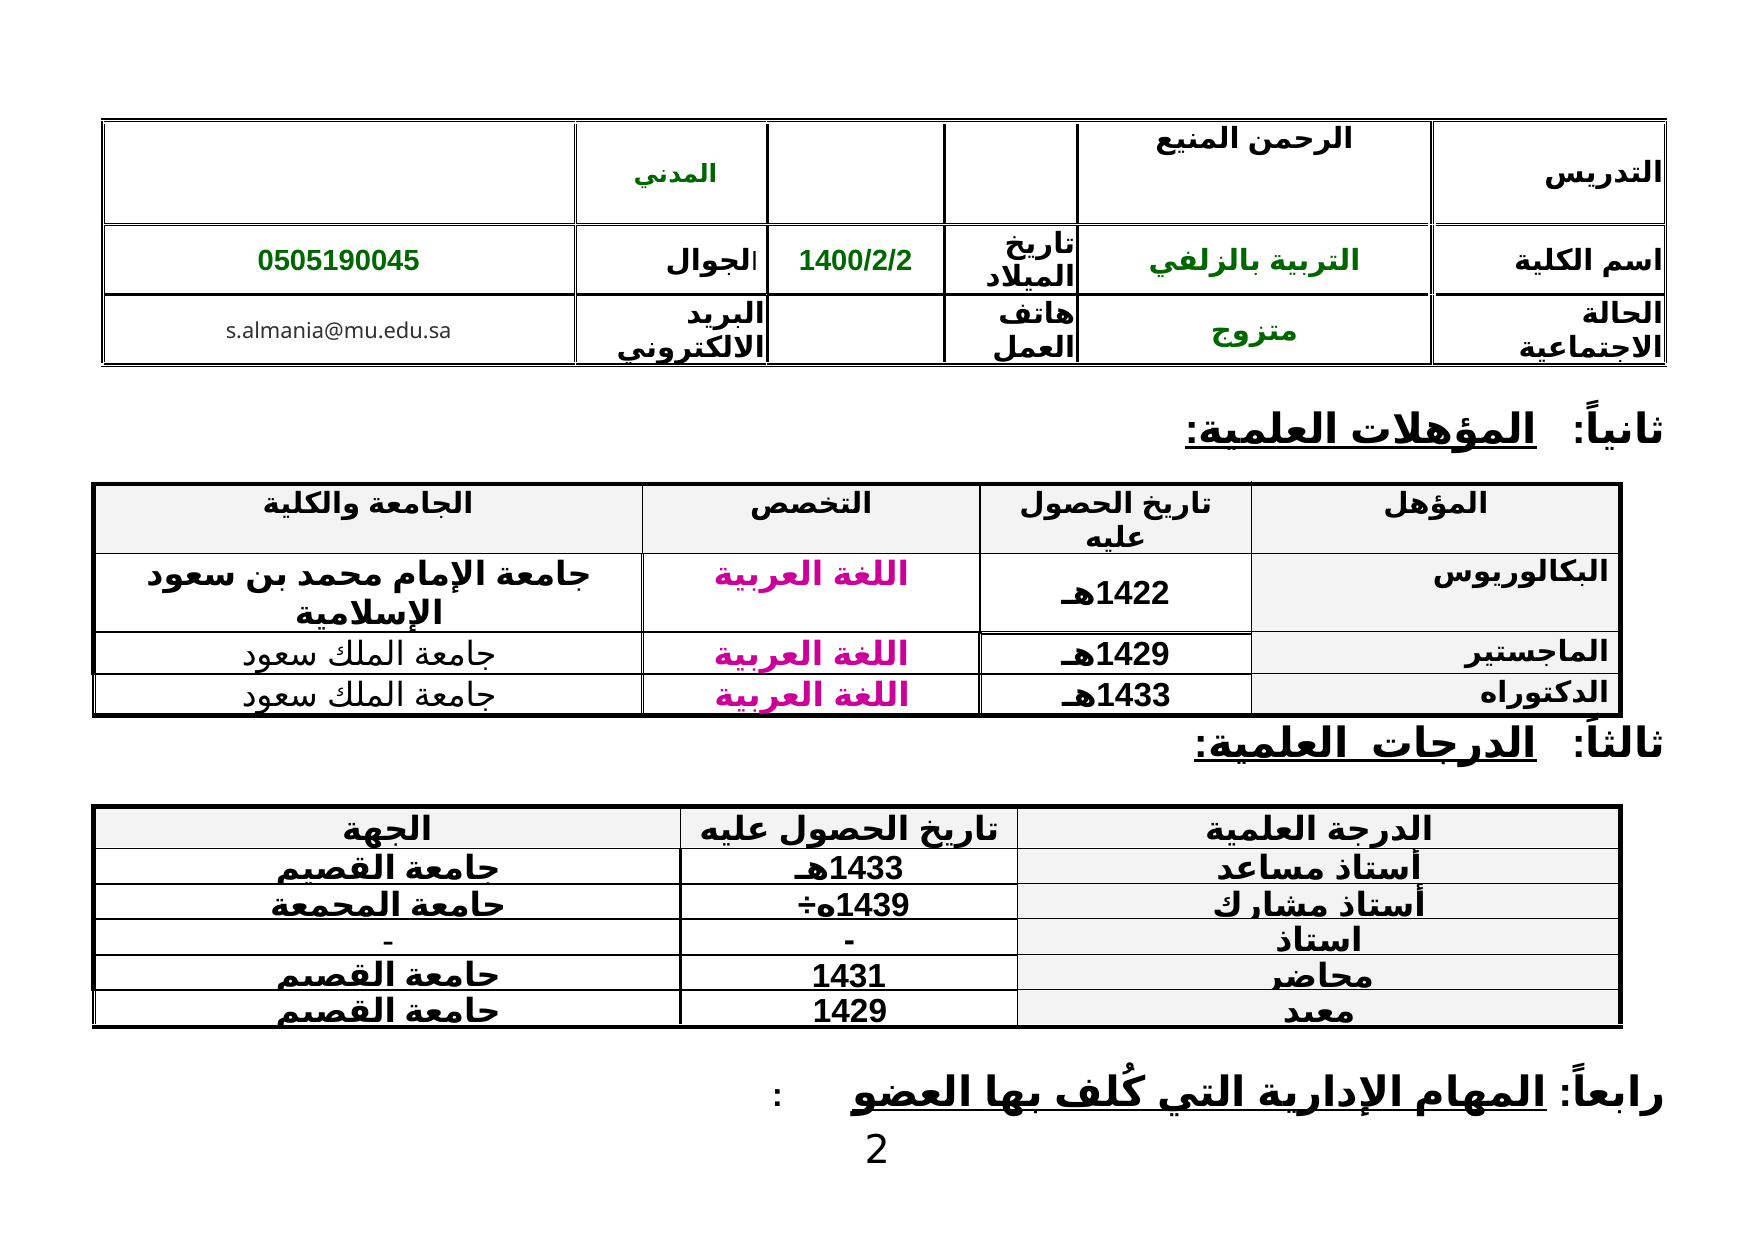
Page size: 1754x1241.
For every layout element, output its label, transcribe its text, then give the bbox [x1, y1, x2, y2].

table_cell جامعة القصيم [96, 849, 679, 883]
table_cell 0505190045 [105, 226, 574, 293]
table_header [1434, 122, 1665, 222]
table_cell اسم الكلية [1434, 223, 1664, 293]
table_cell أستاذ مساعد [1018, 849, 1618, 883]
text رابعاً: المهام الإدارية التي كُلف بها العضو : [89, 1067, 1665, 1115]
table_cell استاذ [1018, 919, 1618, 954]
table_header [1077, 122, 1430, 222]
table_cell الدكتوراه [1252, 674, 1618, 713]
table_header تاريخ الحصول عليه [981, 486, 1251, 553]
table_cell 1431 [682, 956, 1017, 989]
table_cell 1429هـ [982, 635, 1251, 673]
table_header اللغة العربية [767, 122, 944, 222]
table_cell اللغة العربية [644, 675, 978, 713]
table_cell الماجستير [1252, 632, 1618, 673]
table_header تاريخ الحصول عليه [681, 809, 1017, 847]
table_cell جامعة القصيم [96, 956, 679, 989]
text ثالثاً: الدرجات العلمية: [89, 718, 1665, 766]
table_cell اللغة العربية [644, 633, 978, 673]
table_cell هاتف العمل [944, 296, 1077, 363]
table_cell جامعة القصيم [96, 991, 679, 1024]
table_cell تاريخ الميلاد [946, 226, 1076, 293]
table_cell - [96, 920, 679, 954]
table_cell جامعة الإمام محمد بن سعود الإسلامية [96, 554, 641, 631]
table_cell التربية بالزلفي [1079, 223, 1431, 293]
table_cell [767, 296, 944, 363]
table_cell 1433هـ [682, 849, 1017, 883]
table_cell جامعة الملك سعود [96, 675, 641, 713]
table_header القسم : [944, 122, 1077, 222]
table_cell متزوج [1077, 293, 1432, 363]
table_cell اللغة العربية [644, 554, 979, 631]
table_cell البكالوريوس [1252, 554, 1618, 631]
table_cell الجوال [577, 226, 766, 293]
table_cell 1439ه÷ [682, 885, 1017, 918]
table_cell - [682, 920, 1017, 954]
table_header 1016927863 [103, 122, 575, 222]
text ثانياً: المؤهلات العلمية: [89, 405, 1665, 453]
table_cell s.almania@mu.edu.sa [103, 296, 575, 363]
table_cell 1429 [682, 991, 1017, 1024]
table_cell البريد الالكتروني [575, 293, 767, 363]
table_header الجهة [96, 809, 680, 847]
table_cell معيد [1018, 990, 1618, 1024]
table_cell محاضر [1018, 955, 1618, 989]
table_cell الحالة الاجتماعية [1432, 293, 1665, 363]
table_header رقم السجل المدني [575, 120, 767, 222]
table_cell جامعة الملك سعود [96, 633, 641, 673]
table_header الدرجة العلمية [1018, 809, 1618, 847]
table_header الجامعة والكلية [96, 486, 642, 553]
table_header التخصص [643, 486, 979, 553]
table_cell 1422هـ [981, 554, 1251, 631]
table_cell جامعة المجمعة [96, 885, 679, 918]
table_cell أستاذ مشارك [1018, 884, 1618, 918]
table_cell 1433هـ [982, 675, 1251, 713]
table_cell 1400/2/2 [769, 226, 943, 293]
table_header المؤهل [1252, 486, 1618, 553]
